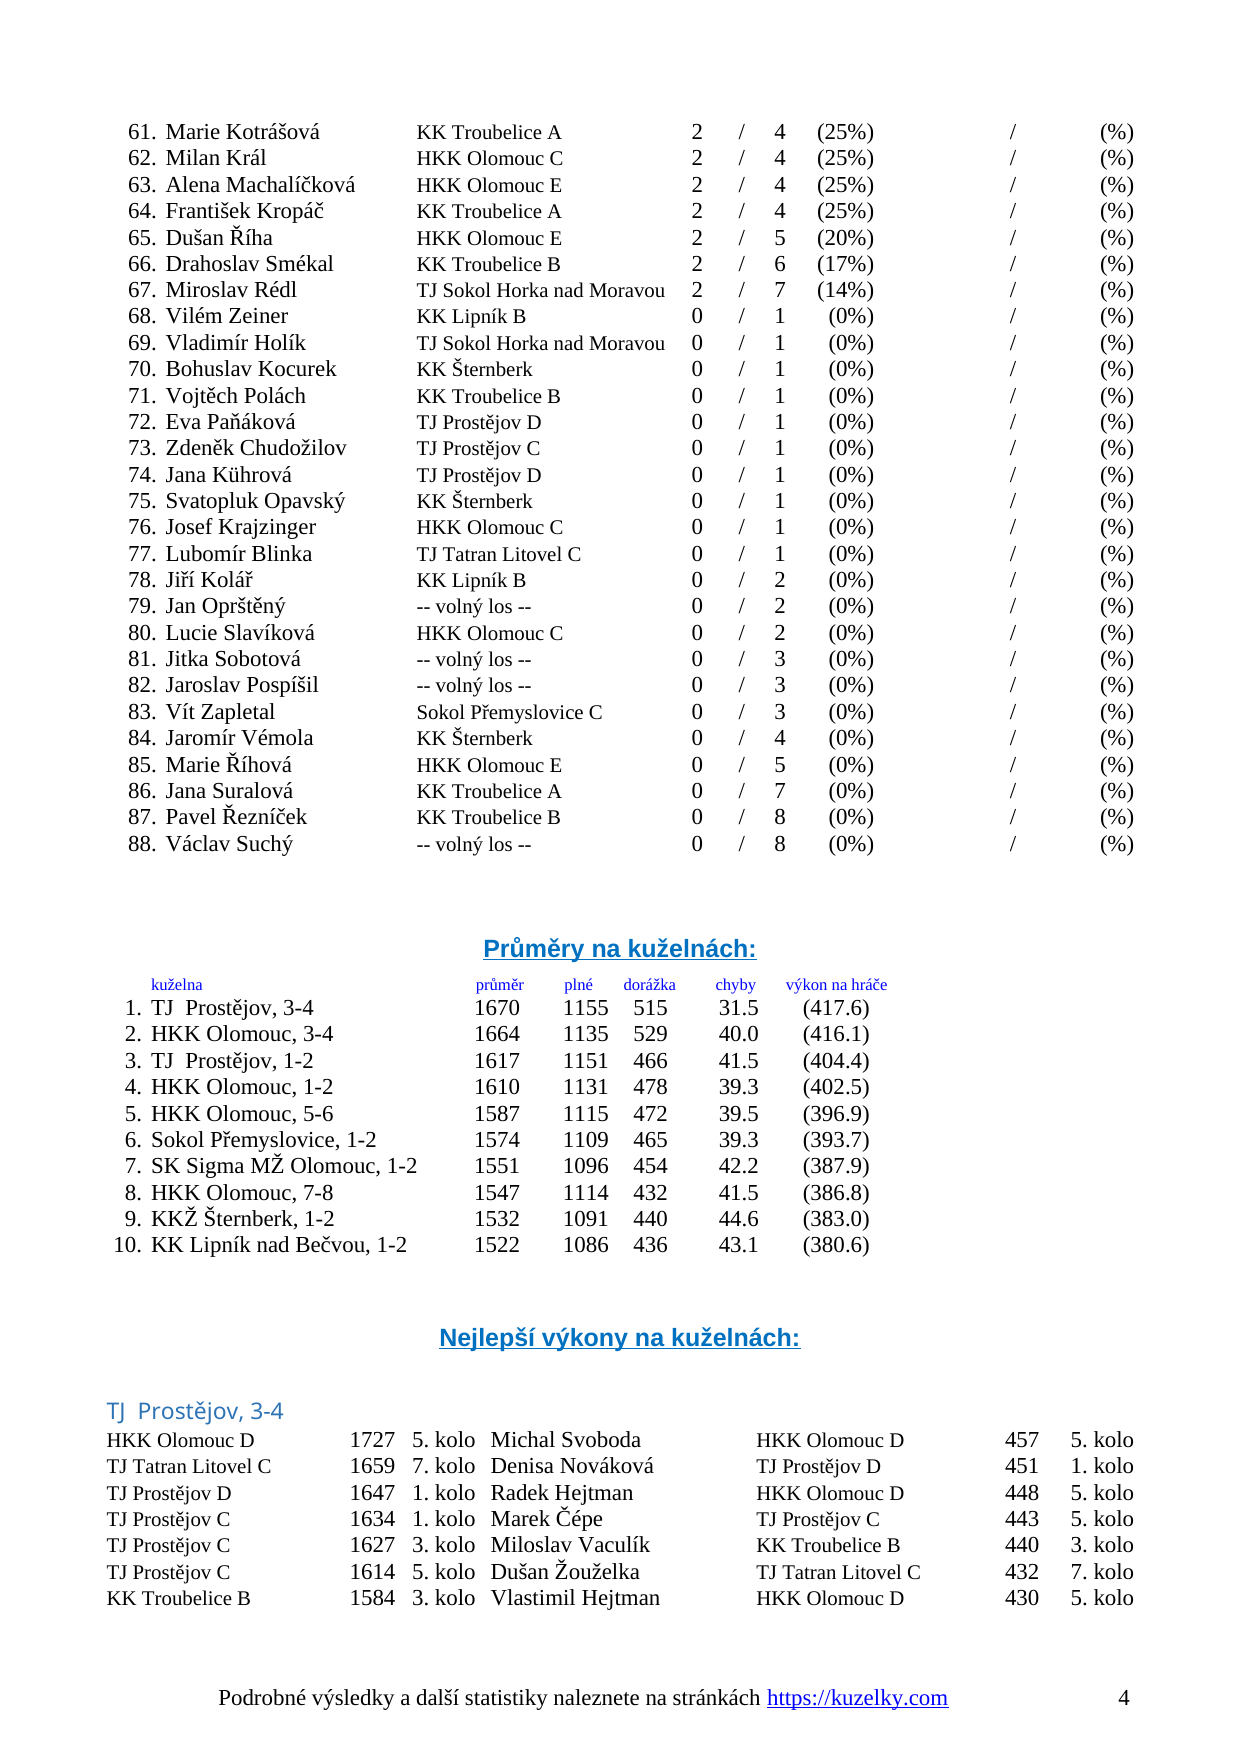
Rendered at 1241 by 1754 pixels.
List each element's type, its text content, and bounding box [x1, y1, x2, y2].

text 83. Vít Zapletal Sokol Přemyslovice C 0 / 3 (0%) / (%) [106, 698, 1134, 724]
text 88. Václav Suchý -- volný los -- 0 / 8 (0%) / (%) [106, 830, 1134, 856]
text 7. SK Sigma MŽ Olomouc, 1-2 1551 1096 454 42.2 (387.9) [106, 1152, 1134, 1179]
text HKK Olomouc D 1727 5. kolo Michal Svoboda HKK Olomouc D 457 5. kolo [106, 1426, 1134, 1452]
text 79. Jan Oprštěný -- volný los -- 0 / 2 (0%) / (%) [106, 592, 1134, 619]
text 71. Vojtěch Polách KK Troubelice B 0 / 1 (0%) / (%) [106, 382, 1134, 408]
text TJ Prostějov C 1627 3. kolo Miloslav Vaculík KK Troubelice B 440 3. kolo [106, 1531, 1134, 1558]
text 81. Jitka Sobotová -- volný los -- 0 / 3 (0%) / (%) [106, 645, 1134, 672]
text 87. Pavel Řezníček KK Troubelice B 0 / 8 (0%) / (%) [106, 803, 1134, 830]
subtitle TJ Prostějov, 3-4 [106, 1395, 1134, 1426]
text 61. Marie Kotrášová KK Troubelice A 2 / 4 (25%) / (%) [106, 118, 1134, 144]
text 80. Lucie Slavíková HKK Olomouc C 0 / 2 (0%) / (%) [106, 619, 1134, 645]
text 77. Lubomír Blinka TJ Tatran Litovel C 0 / 1 (0%) / (%) [106, 540, 1134, 566]
text 10. KK Lipník nad Bečvou, 1-2 1522 1086 436 43.1 (380.6) [106, 1231, 1134, 1258]
text 64. František Kropáč KK Troubelice A 2 / 4 (25%) / (%) [106, 197, 1134, 223]
text 3. TJ Prostějov, 1-2 1617 1151 466 41.5 (404.4) [106, 1047, 1134, 1073]
text kuželna průměr plné dorážka chyby výkon na hráče [106, 975, 1134, 994]
text 6. Sokol Přemyslovice, 1-2 1574 1109 465 39.3 (393.7) [106, 1126, 1134, 1152]
text 70. Bohuslav Kocurek KK Šternberk 0 / 1 (0%) / (%) [106, 355, 1134, 382]
text 74. Jana Kührová TJ Prostějov D 0 / 1 (0%) / (%) [106, 461, 1134, 487]
text 76. Josef Krajzinger HKK Olomouc C 0 / 1 (0%) / (%) [106, 513, 1134, 540]
text 2. HKK Olomouc, 3-4 1664 1135 529 40.0 (416.1) [106, 1021, 1134, 1047]
text Nejlepší výkony na kuželnách: [94, 1323, 1145, 1352]
text 72. Eva Paňáková TJ Prostějov D 0 / 1 (0%) / (%) [106, 408, 1134, 434]
text KK Troubelice B 1584 3. kolo Vlastimil Hejtman HKK Olomouc D 430 5. kolo [106, 1584, 1134, 1610]
text TJ Prostějov C 1634 1. kolo Marek Čépe TJ Prostějov C 443 5. kolo [106, 1505, 1134, 1531]
text 85. Marie Říhová HKK Olomouc E 0 / 5 (0%) / (%) [106, 751, 1134, 777]
text 84. Jaromír Vémola KK Šternberk 0 / 4 (0%) / (%) [106, 724, 1134, 751]
text 67. Miroslav Rédl TJ Sokol Horka nad Moravou 2 / 7 (14%) / (%) [106, 276, 1134, 303]
text Průměry na kuželnách: [94, 934, 1145, 962]
text 86. Jana Suralová KK Troubelice A 0 / 7 (0%) / (%) [106, 777, 1134, 803]
text 8. HKK Olomouc, 7-8 1547 1114 432 41.5 (386.8) [106, 1179, 1134, 1205]
text TJ Tatran Litovel C 1659 7. kolo Denisa Nováková TJ Prostějov D 451 1. kolo [106, 1452, 1134, 1479]
text 75. Svatopluk Opavský KK Šternberk 0 / 1 (0%) / (%) [106, 487, 1134, 513]
text 5. HKK Olomouc, 5-6 1587 1115 472 39.5 (396.9) [106, 1099, 1134, 1126]
text 69. Vladimír Holík TJ Sokol Horka nad Moravou 0 / 1 (0%) / (%) [106, 329, 1134, 355]
text 4. HKK Olomouc, 1-2 1610 1131 478 39.3 (402.5) [106, 1073, 1134, 1099]
text 68. Vilém Zeiner KK Lipník B 0 / 1 (0%) / (%) [106, 303, 1134, 329]
text 73. Zdeněk Chudožilov TJ Prostějov C 0 / 1 (0%) / (%) [106, 434, 1134, 461]
text 78. Jiří Kolář KK Lipník B 0 / 2 (0%) / (%) [106, 566, 1134, 592]
text 82. Jaroslav Pospíšil -- volný los -- 0 / 3 (0%) / (%) [106, 672, 1134, 698]
text 9. KKŽ Šternberk, 1-2 1532 1091 440 44.6 (383.0) [106, 1205, 1134, 1231]
text 65. Dušan Říha HKK Olomouc E 2 / 5 (20%) / (%) [106, 223, 1134, 250]
text TJ Prostějov C 1614 5. kolo Dušan Žouželka TJ Tatran Litovel C 432 7. kolo [106, 1558, 1134, 1584]
text 62. Milan Král HKK Olomouc C 2 / 4 (25%) / (%) [106, 144, 1134, 171]
text 66. Drahoslav Smékal KK Troubelice B 2 / 6 (17%) / (%) [106, 250, 1134, 276]
text 63. Alena Machalíčková HKK Olomouc E 2 / 4 (25%) / (%) [106, 171, 1134, 197]
text TJ Prostějov D 1647 1. kolo Radek Hejtman HKK Olomouc D 448 5. kolo [106, 1479, 1134, 1505]
text 1. TJ Prostějov, 3-4 1670 1155 515 31.5 (417.6) [106, 994, 1134, 1021]
